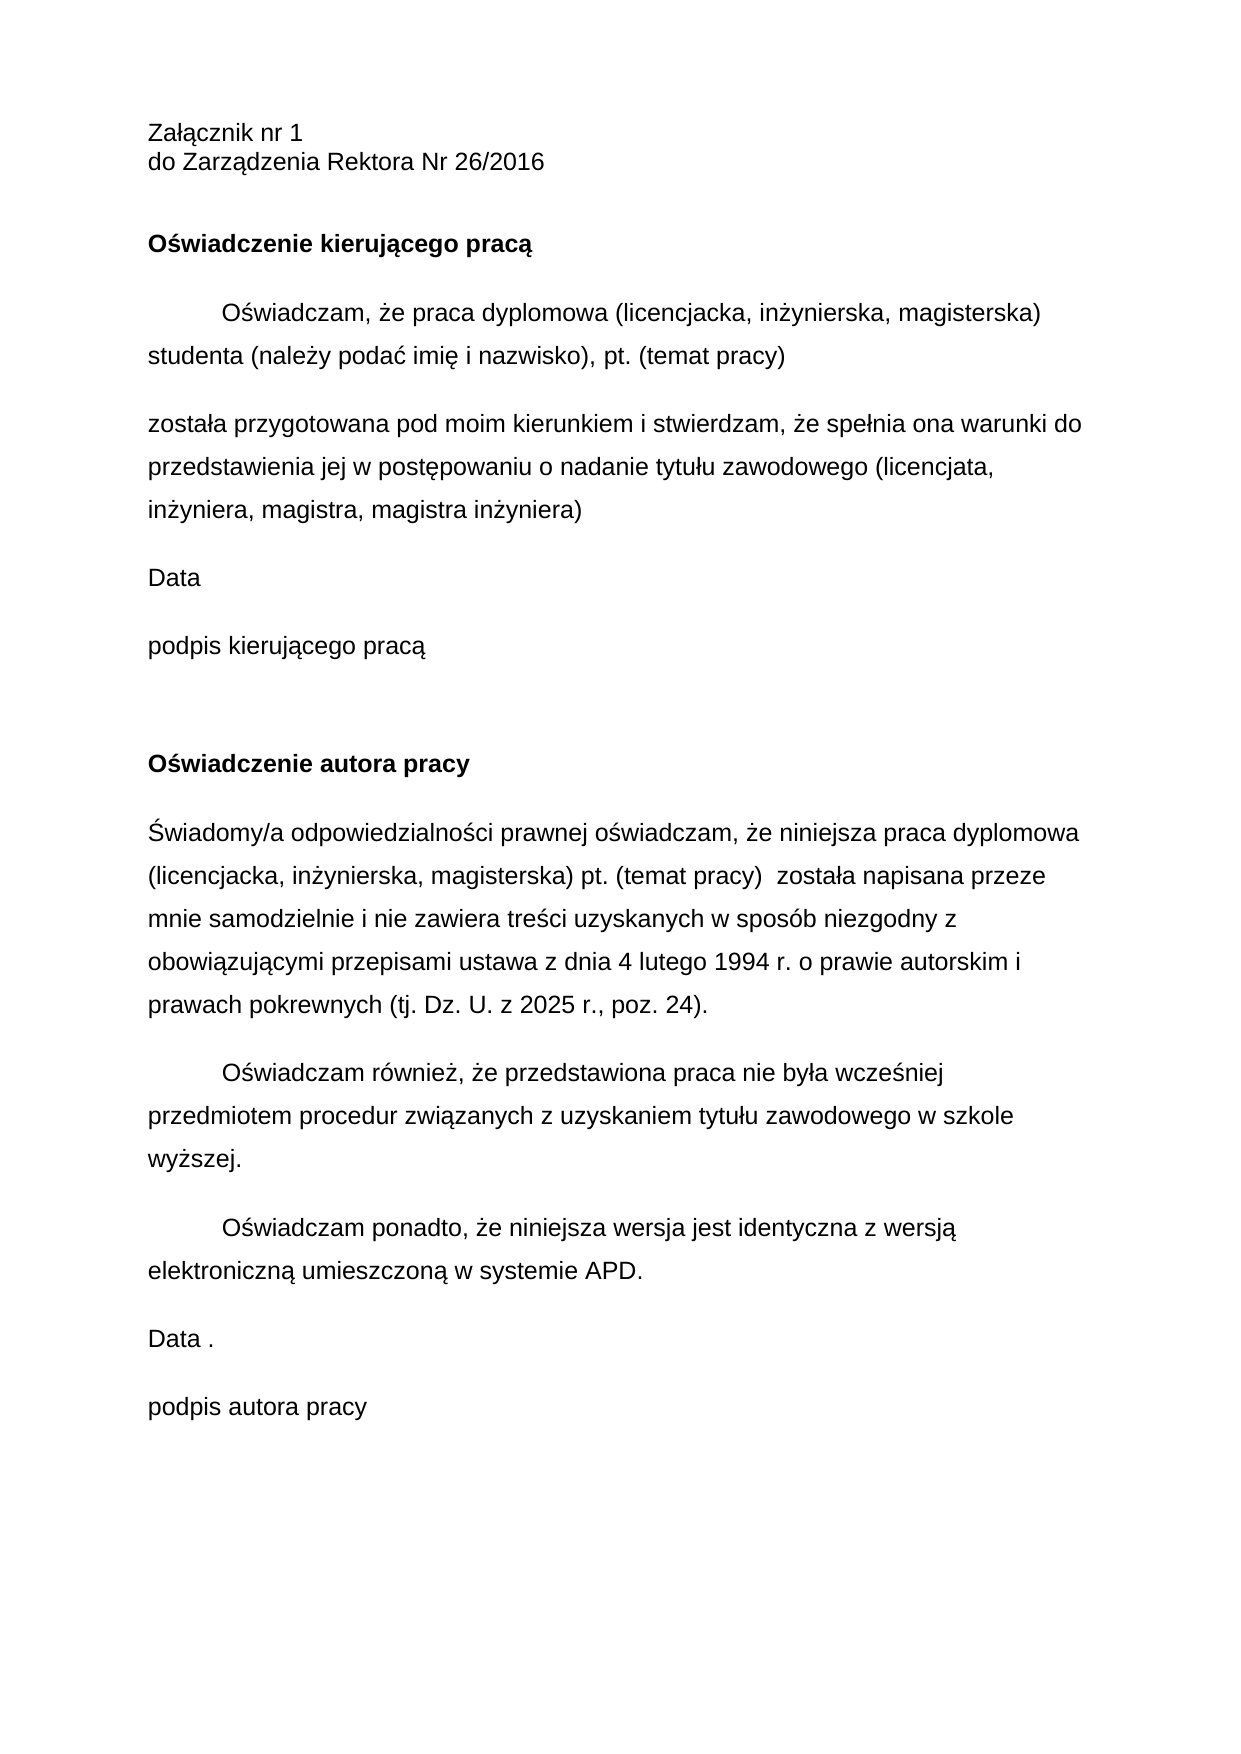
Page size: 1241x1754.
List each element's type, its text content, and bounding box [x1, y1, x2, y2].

text do Zarządzenia Rektora Nr 26/2016 [148, 147, 1092, 176]
text Załącznik nr 1 [148, 118, 1092, 147]
text Data . [148, 1324, 1092, 1352]
subtitle Oświadczenie kierującego pracą [148, 229, 1092, 258]
text Oświadczam również, że przedstawiona praca nie była wcześniej przedmiotem procedur związanych z uzyskaniem tytułu zawodowego w szkole wyższej. [148, 1058, 1092, 1173]
text podpis autora pracy [148, 1392, 1092, 1421]
text Oświadczam ponadto, że niniejsza wersja jest identyczna z wersją elektroniczną umieszczoną w systemie APD. [148, 1212, 1092, 1284]
subtitle Oświadczenie autora pracy [148, 749, 1092, 778]
text Oświadczam, że praca dyplomowa (licencjacka, inżynierska, magisterska) studenta (należy podać imię i nazwisko), pt. (temat pracy) [148, 297, 1092, 369]
text podpis kierującego pracą [148, 631, 1092, 660]
text Data [148, 563, 1092, 592]
text została przygotowana pod moim kierunkiem i stwierdzam, że spełnia ona warunki do przedstawienia jej w postępowaniu o nadanie tytułu zawodowego (licencjata, inżyniera, magistra, magistra inżyniera) [148, 409, 1092, 524]
text Świadomy/a odpowiedzialności prawnej oświadczam, że niniejsza praca dyplomowa (licencjacka, inżynierska, magisterska) pt. (temat pracy) została napisana przeze mnie samodzielnie i nie zawiera treści uzyskanych w sposób niezgodny z obowiązującymi przepisami ustawa z dnia 4 lutego 1994 r. o prawie autorskim i prawach pokrewnych (tj. Dz. U. z 2025 r., poz. 24). [148, 817, 1092, 1019]
